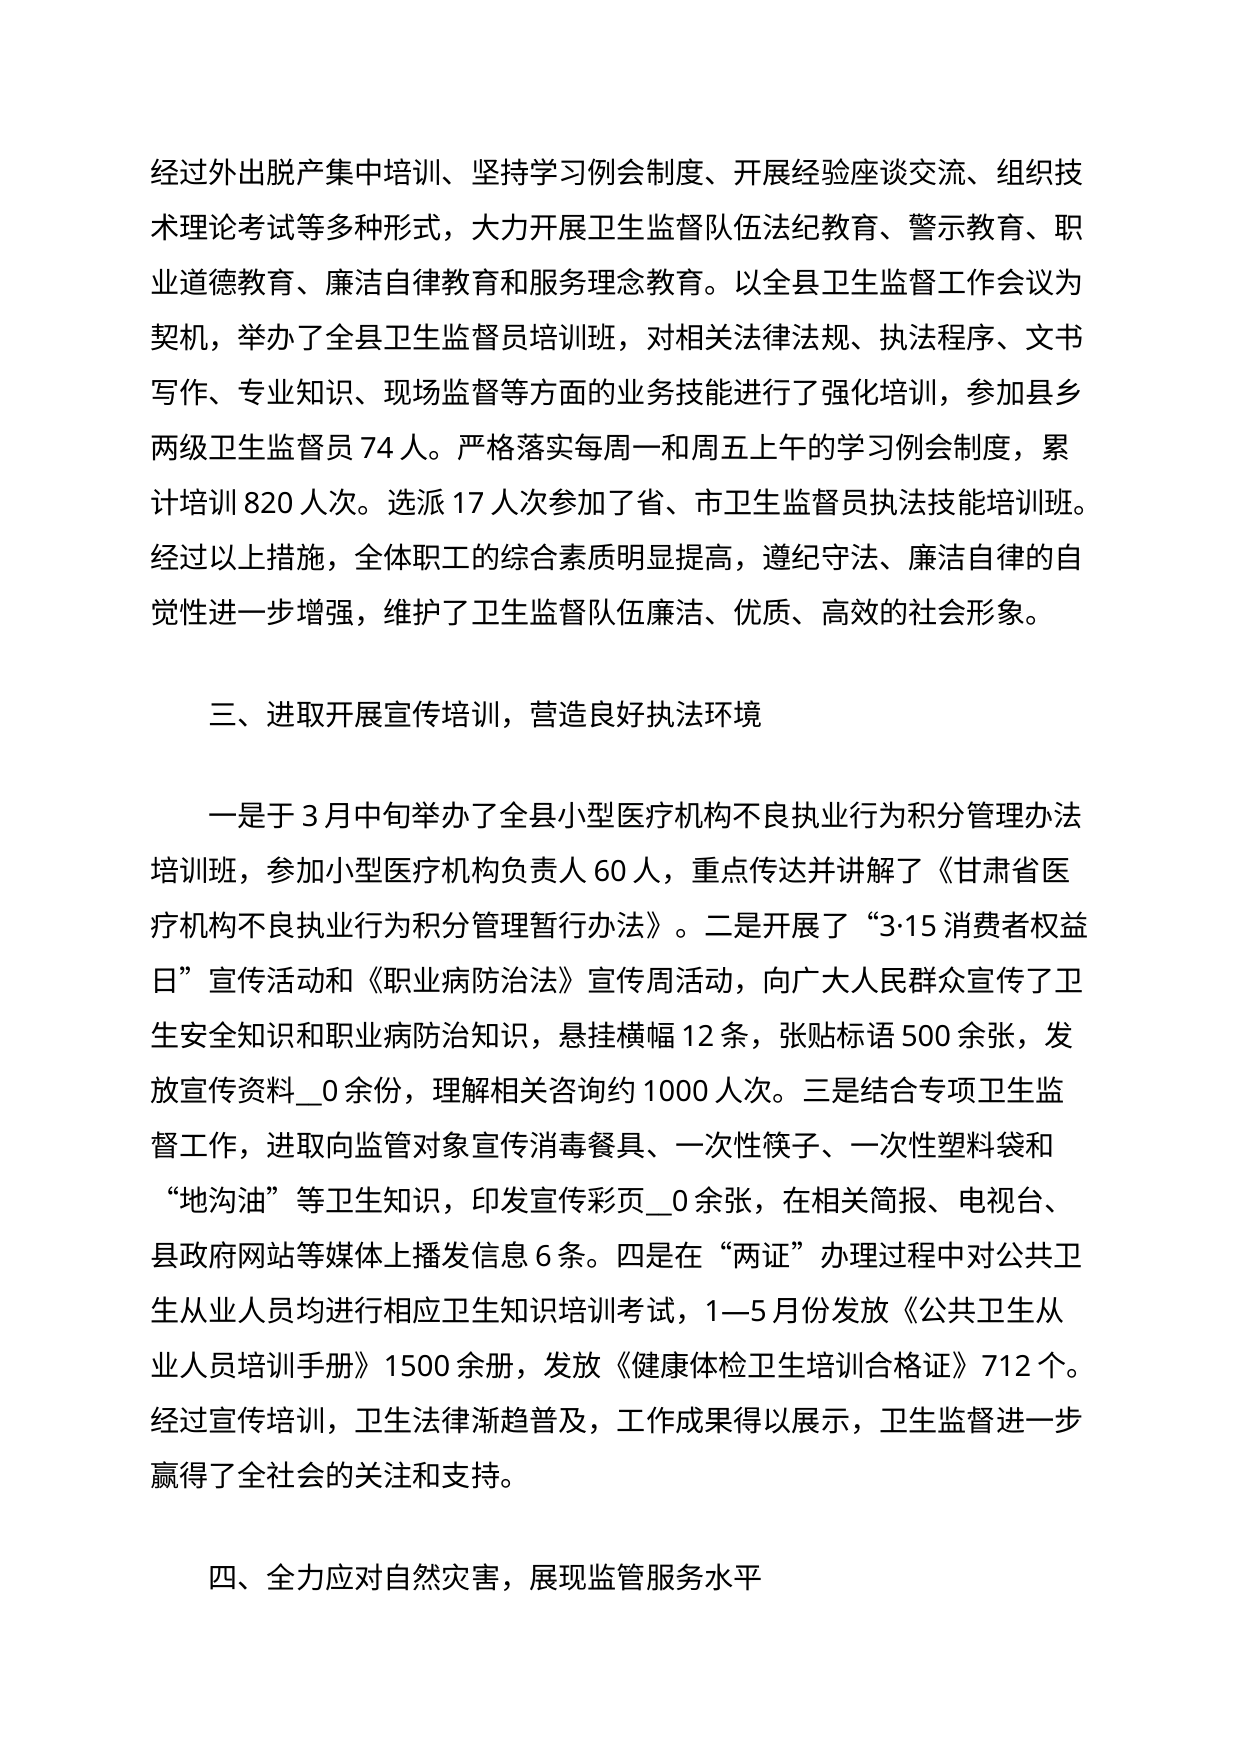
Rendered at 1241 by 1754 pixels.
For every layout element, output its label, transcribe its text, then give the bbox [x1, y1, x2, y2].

text 一是于3月中旬举办了全县小型医疗机构不良执业行为积分管理办法培训班，参加小型医疗机构负责人60人，重点传达并讲解了《甘肃省医疗机构不良执业行为积分管理暂行办法》。二是开展了“3·15消费者权益日”宣传活动和《职业病防治法》宣传周活动，向广大人民群众宣传了卫生安全知识和职业病防治知识，悬挂横幅12条，张贴标语500余张，发放宣传资料__0余份，理解相关咨询约1000人次。三是结合专项卫生监督工作，进取向监管对象宣传消毒餐具、一次性筷子、一次性塑料袋和“地沟油”等卫生知识，印发宣传彩页__0余张，在相关简报、电视台、县政府网站等媒体上播发信息6条。四是在“两证”办理过程中对公共卫生从业人员均进行相应卫生知识培训考试，1—5月份发放《公共卫生从业人员培训手册》1500余册，发放《健康体检卫生培训合格证》712个。经过宣传培训，卫生法律渐趋普及，工作成果得以展示，卫生监督进一步赢得了全社会的关注和支持。 [150, 793, 1090, 1495]
text 四、全力应对自然灾害，展现监管服务水平 [150, 1554, 1090, 1597]
text 三、进取开展宣传培训，营造良好执法环境 [150, 691, 1090, 733]
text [150, 150, 1090, 632]
